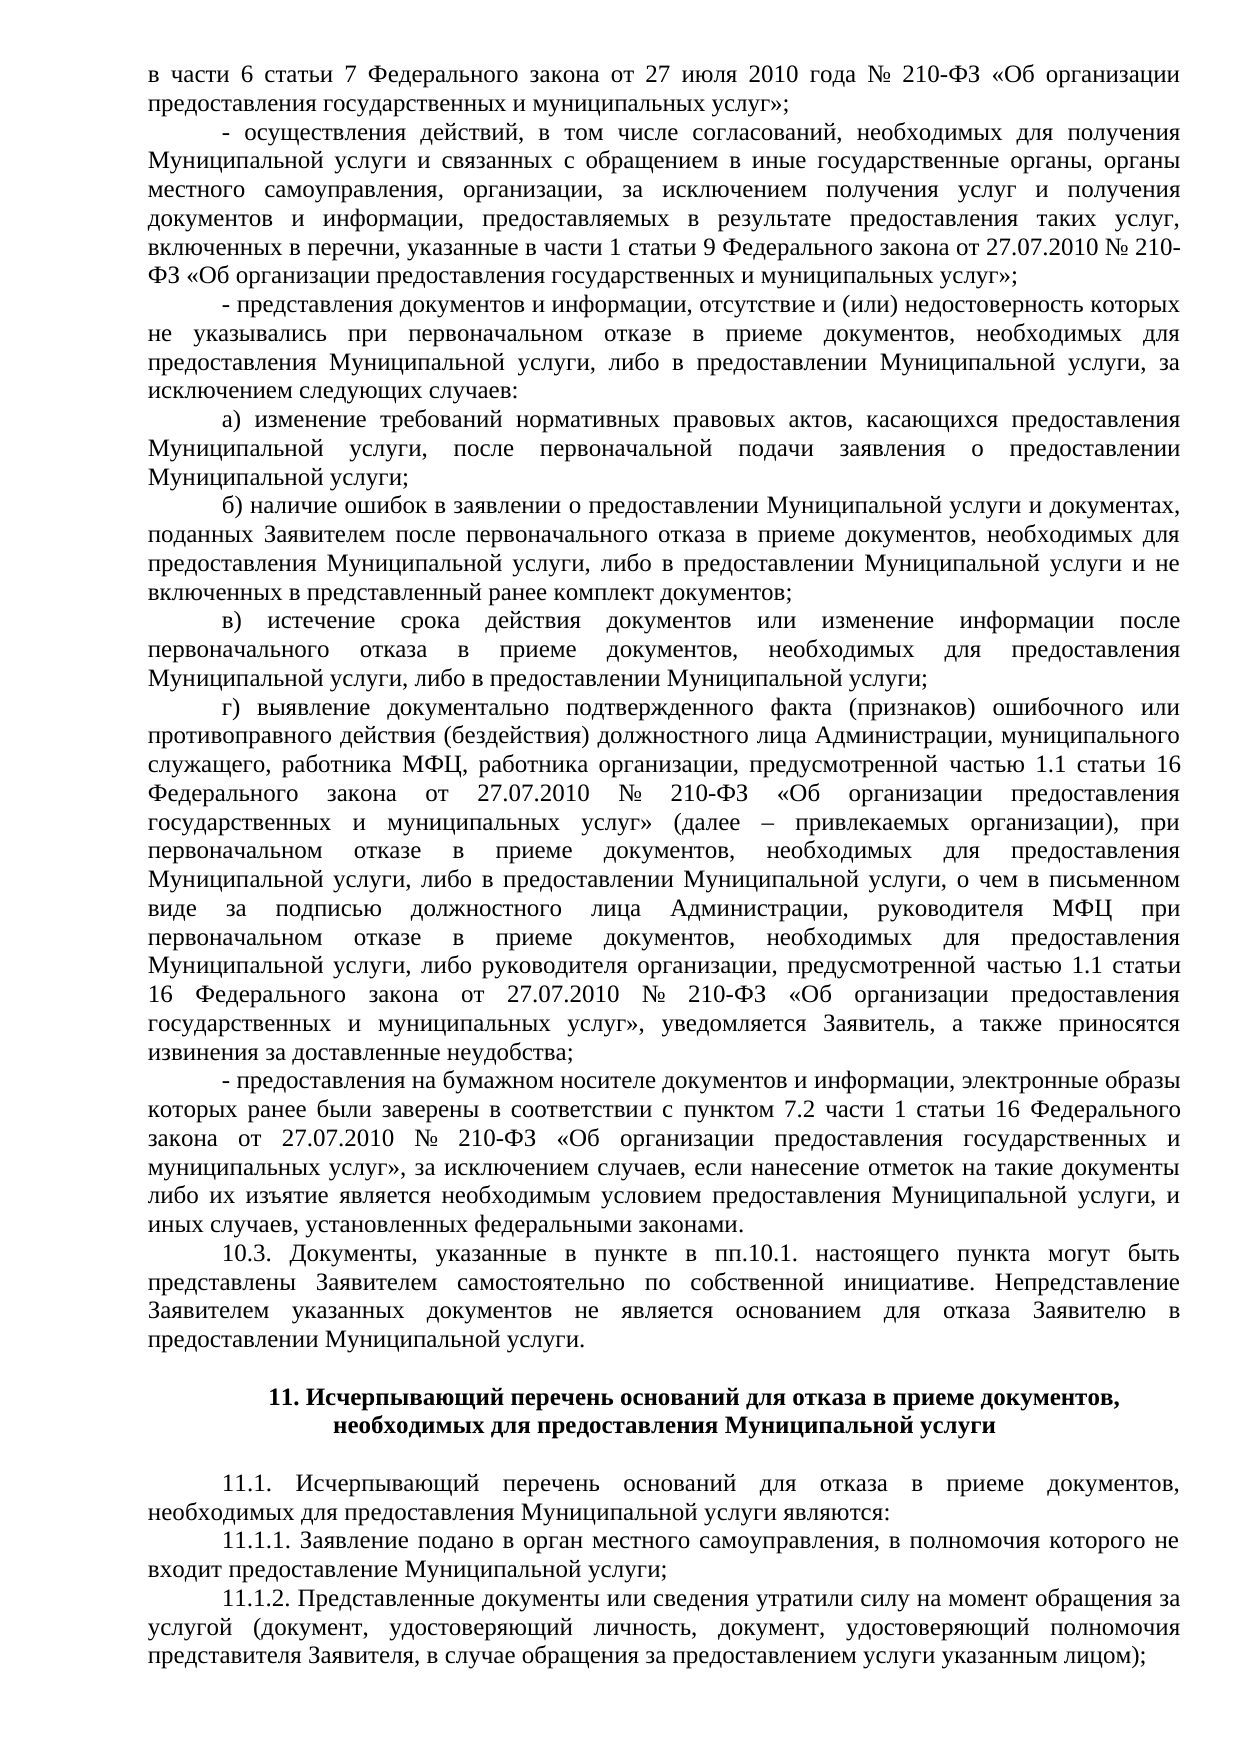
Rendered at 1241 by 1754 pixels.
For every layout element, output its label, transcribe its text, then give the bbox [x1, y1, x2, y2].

text - осуществления действий, в том числе согласований, необходимых для получения Муниципальной услуги и связанных с обращением в иные государственные органы, органы местного самоуправления, организации, за исключением получения услуг и получения документов и информации, предоставляемых в результате предоставления таких услуг, включенных в перечни, указанные в части 1 статьи 9 Федерального закона от 27.07.2010 № 210-ФЗ «Об организации предоставления государственных и муниципальных услуг»; [148, 117, 1181, 289]
text в) истечение срока действия документов или изменение информации после первоначального отказа в приеме документов, необходимых для предоставления Муниципальной услуги, либо в предоставлении Муниципальной услуги; [148, 605, 1181, 692]
text а) изменение требований нормативных правовых актов, касающихся предоставления Муниципальной услуги, после первоначальной подачи заявления о предоставлении Муниципальной услуги; [148, 404, 1181, 490]
text 11. Исчерпывающий перечень оснований для отказа в приеме документов, необходимых для предоставления Муниципальной услуги [148, 1382, 1181, 1439]
text 11.1.2. Представленные документы или сведения утратили силу на момент обращения за услугой (документ, удостоверяющий личность, документ, удостоверяющий полномочия представителя Заявителя, в случае обращения за предоставлением услуги указанным лицом); [148, 1583, 1181, 1669]
text - представления документов и информации, отсутствие и (или) недостоверность которых не указывались при первоначальном отказе в приеме документов, необходимых для предоставления Муниципальной услуги, либо в предоставлении Муниципальной услуги, за исключением следующих случаев: [148, 289, 1181, 404]
text - предоставления на бумажном носителе документов и информации, электронные образы которых ранее были заверены в соответствии с пунктом 7.2 части 1 статьи 16 Федерального закона от 27.07.2010 № 210-ФЗ «Об организации предоставления государственных и муниципальных услуг», за исключением случаев, если нанесение отметок на такие документы либо их изъятие является необходимым условием предоставления Муниципальной услуги, и иных случаев, установленных федеральными законами. [148, 1065, 1181, 1238]
text 11.1.1. Заявление подано в орган местного самоуправления, в полномочия которого не входит предоставление Муниципальной услуги; [148, 1525, 1181, 1583]
text б) наличие ошибок в заявлении о предоставлении Муниципальной услуги и документах, поданных Заявителем после первоначального отказа в приеме документов, необходимых для предоставления Муниципальной услуги, либо в предоставлении Муниципальной услуги и не включенных в представленный ранее комплект документов; [148, 490, 1181, 605]
text 11.1. Исчерпывающий перечень оснований для отказа в приеме документов, необходимых для предоставления Муниципальной услуги являются: [148, 1468, 1181, 1525]
text 10.3. Документы, указанные в пункте в пп.10.1. настоящего пункта могут быть представлены Заявителем самостоятельно по собственной инициативе. Непредставление Заявителем указанных документов не является основанием для отказа Заявителю в предоставлении Муниципальной услуги. [148, 1238, 1181, 1353]
text г) выявление документально подтвержденного факта (признаков) ошибочного или противоправного действия (бездействия) должностного лица Администрации, муниципального служащего, работника МФЦ, работника организации, предусмотренной частью 1.1 статьи 16 Федерального закона от 27.07.2010 № 210-ФЗ «Об организации предоставления государственных и муниципальных услуг» (далее – привлекаемых организации), при первоначальном отказе в приеме документов, необходимых для предоставления Муниципальной услуги, либо в предоставлении Муниципальной услуги, о чем в письменном виде за подписью должностного лица Администрации, руководителя МФЦ при первоначальном отказе в приеме документов, необходимых для предоставления Муниципальной услуги, либо руководителя организации, предусмотренной частью 1.1 статьи 16 Федерального закона от 27.07.2010 № 210-ФЗ «Об организации предоставления государственных и муниципальных услуг», уведомляется Заявитель, а также приносятся извинения за доставленные неудобства; [148, 692, 1181, 1065]
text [148, 59, 1181, 117]
